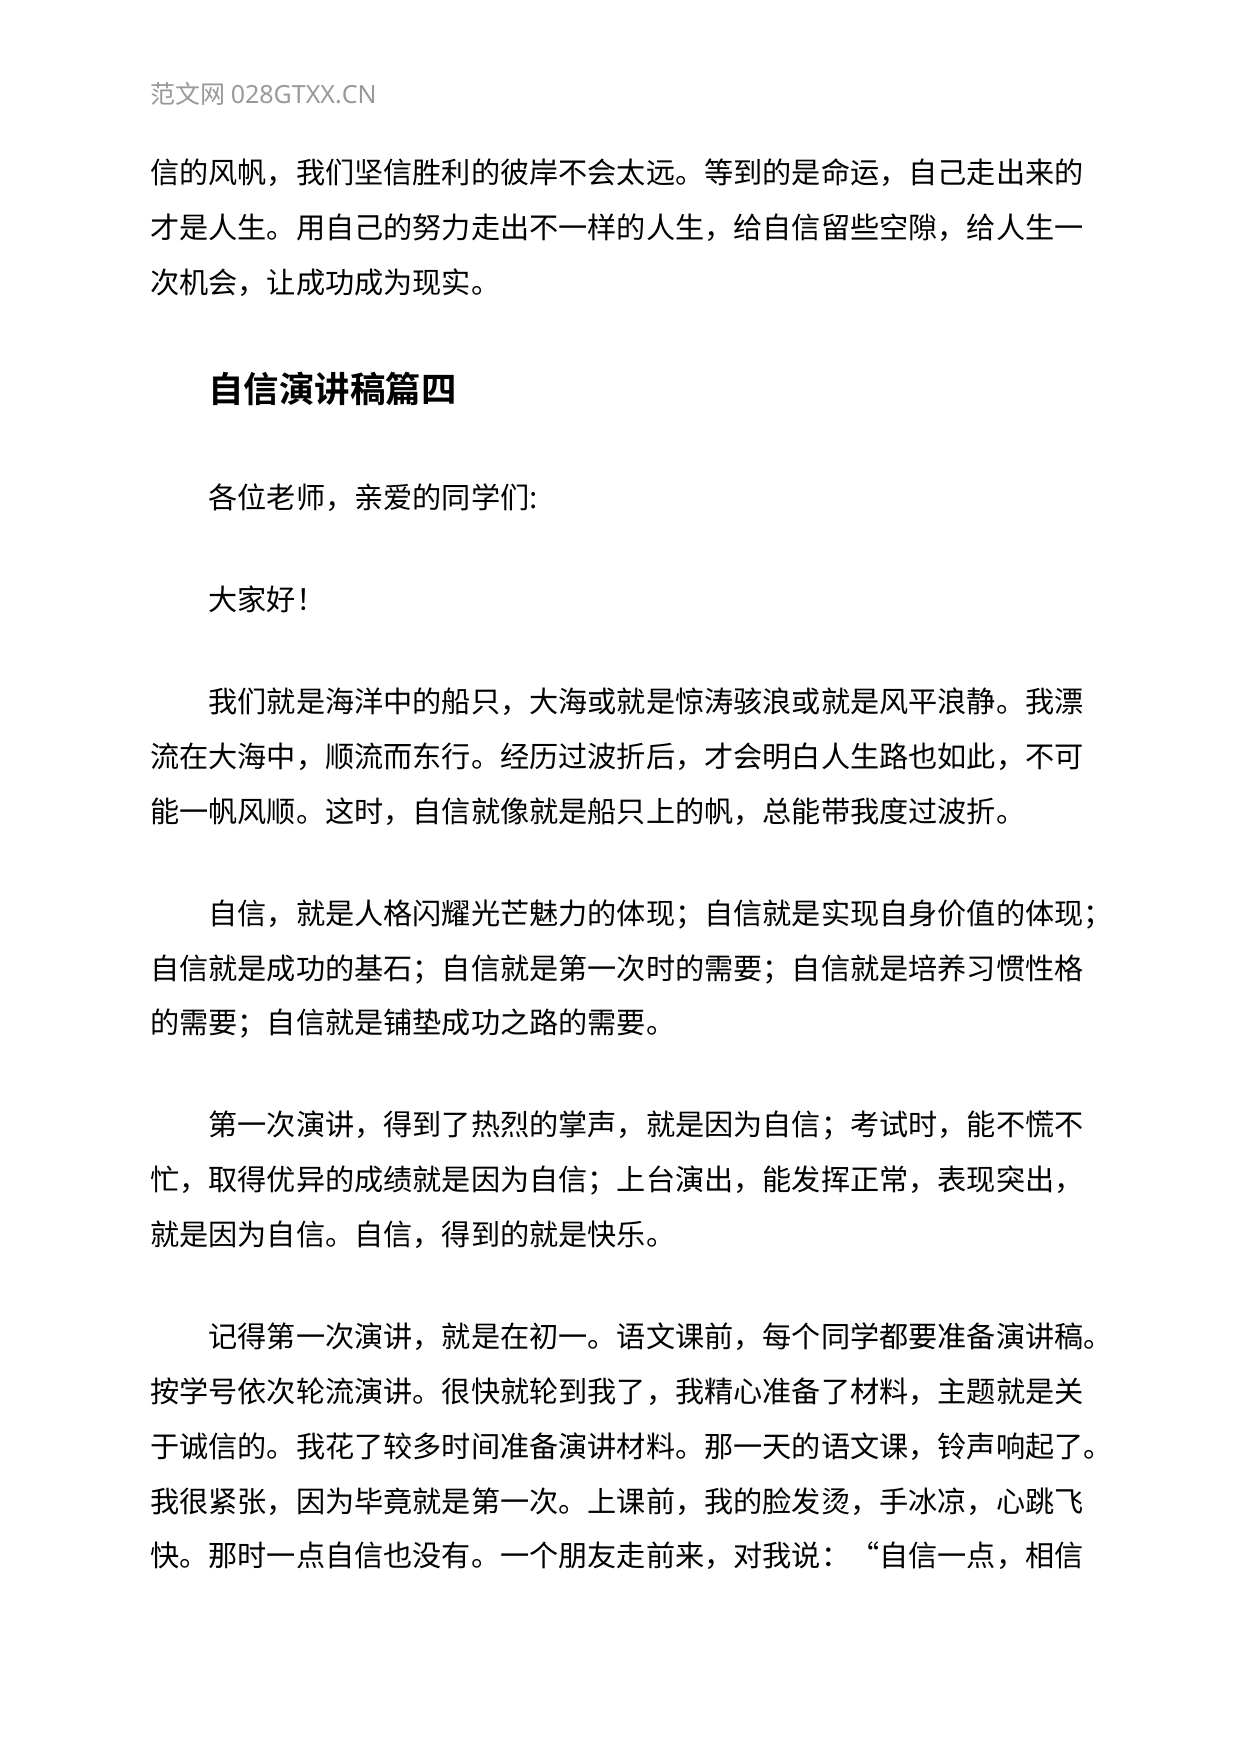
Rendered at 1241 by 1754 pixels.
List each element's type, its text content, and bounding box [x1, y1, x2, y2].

text 自信演讲稿篇四 [150, 362, 1090, 413]
text 各位老师，亲爱的同学们: [150, 475, 1090, 517]
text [150, 1313, 1090, 1575]
text 大家好！ [150, 577, 1090, 619]
text 我们就是海洋中的船只，大海或就是惊涛骇浪或就是风平浪静。我漂流在大海中，顺流而东行。经历过波折后，才会明白人生路也如此，不可能一帆风顺。这时，自信就像就是船只上的帆，总能带我度过波折。 [150, 679, 1090, 831]
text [150, 150, 1090, 302]
text 自信，就是人格闪耀光芒魅力的体现；自信就是实现自身价值的体现；自信就是成功的基石；自信就是第一次时的需要；自信就是培养习惯性格的需要；自信就是铺垫成功之路的需要。 [150, 890, 1090, 1042]
text 第一次演讲，得到了热烈的掌声，就是因为自信；考试时，能不慌不忙，取得优异的成绩就是因为自信；上台演出，能发挥正常，表现突出，就是因为自信。自信，得到的就是快乐。 [150, 1102, 1090, 1254]
